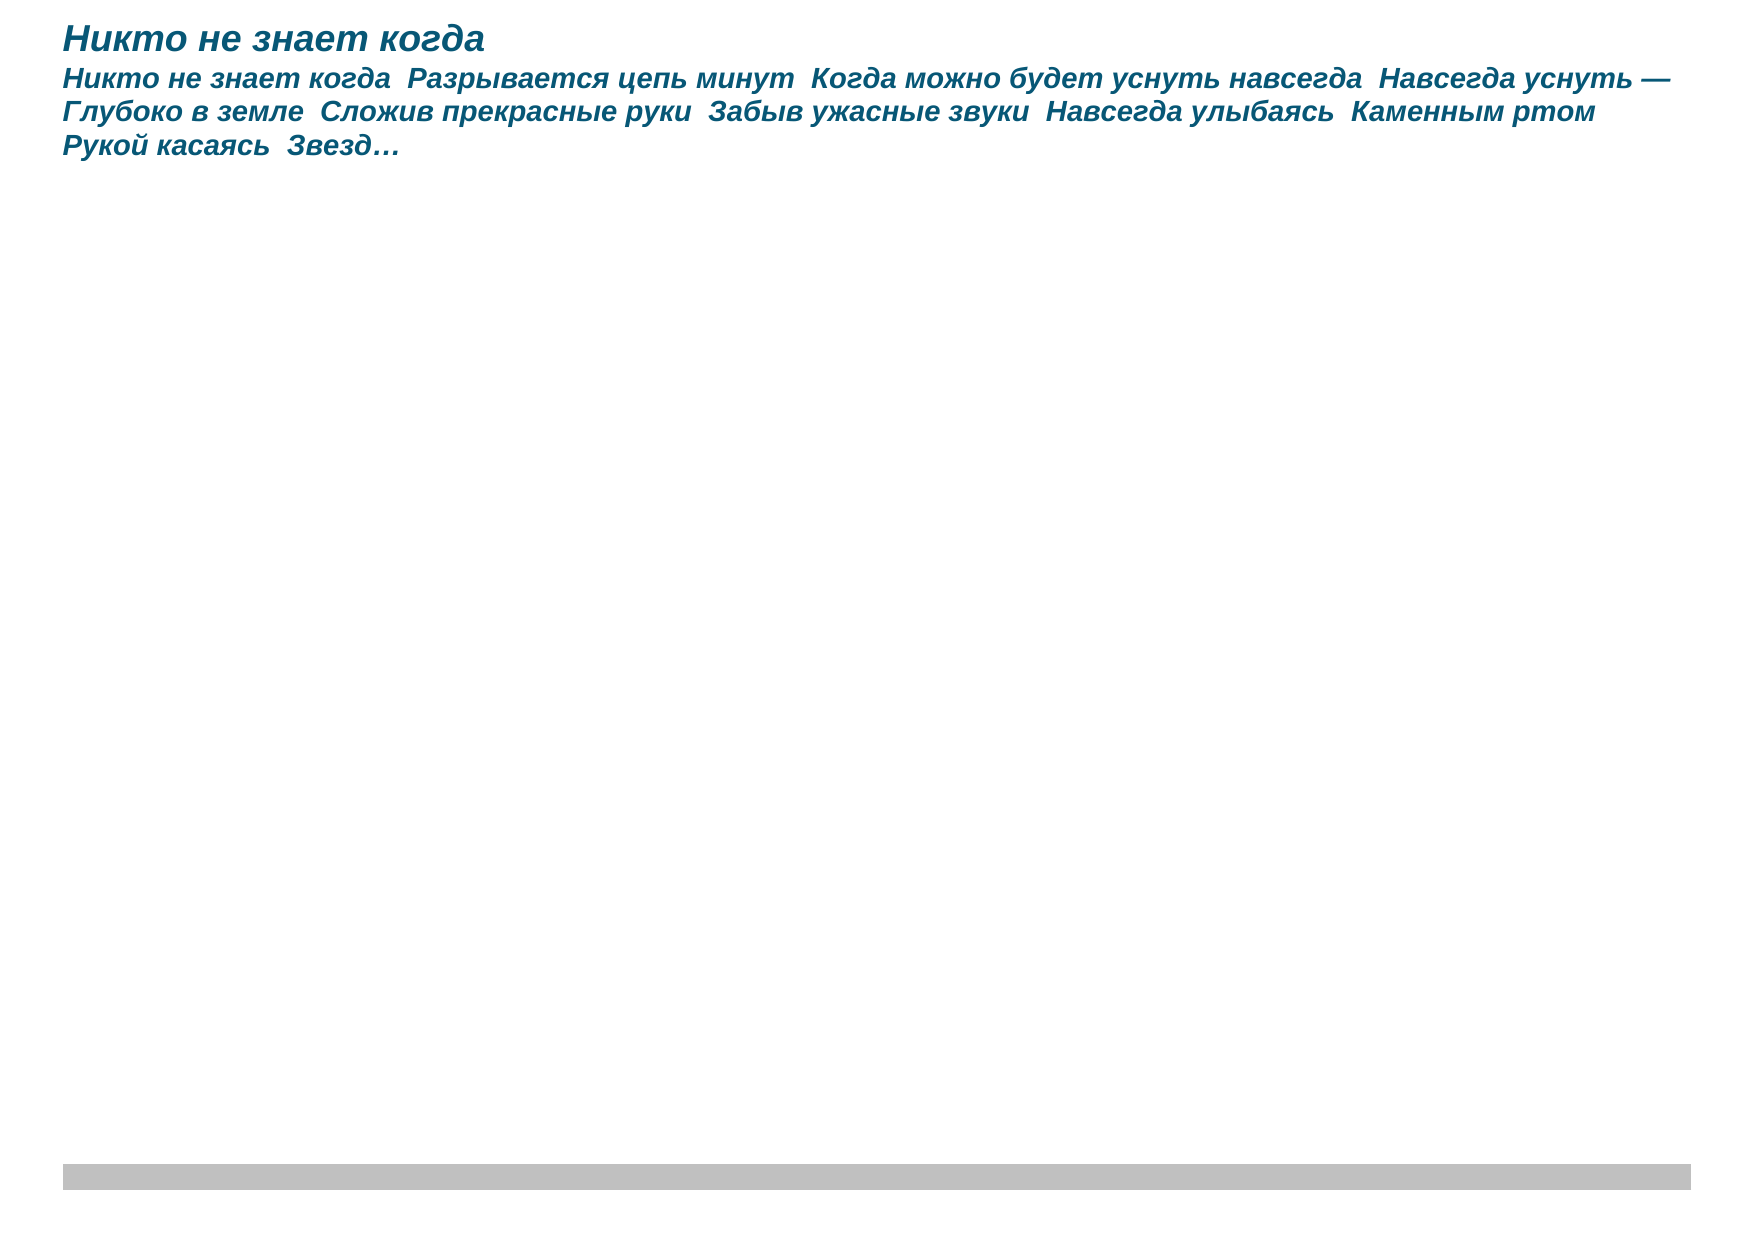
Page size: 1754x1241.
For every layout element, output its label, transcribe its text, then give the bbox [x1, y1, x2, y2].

subtitle Никто не знает когда [62, 17, 1691, 60]
text Никто не знает когда [62, 61, 1691, 161]
